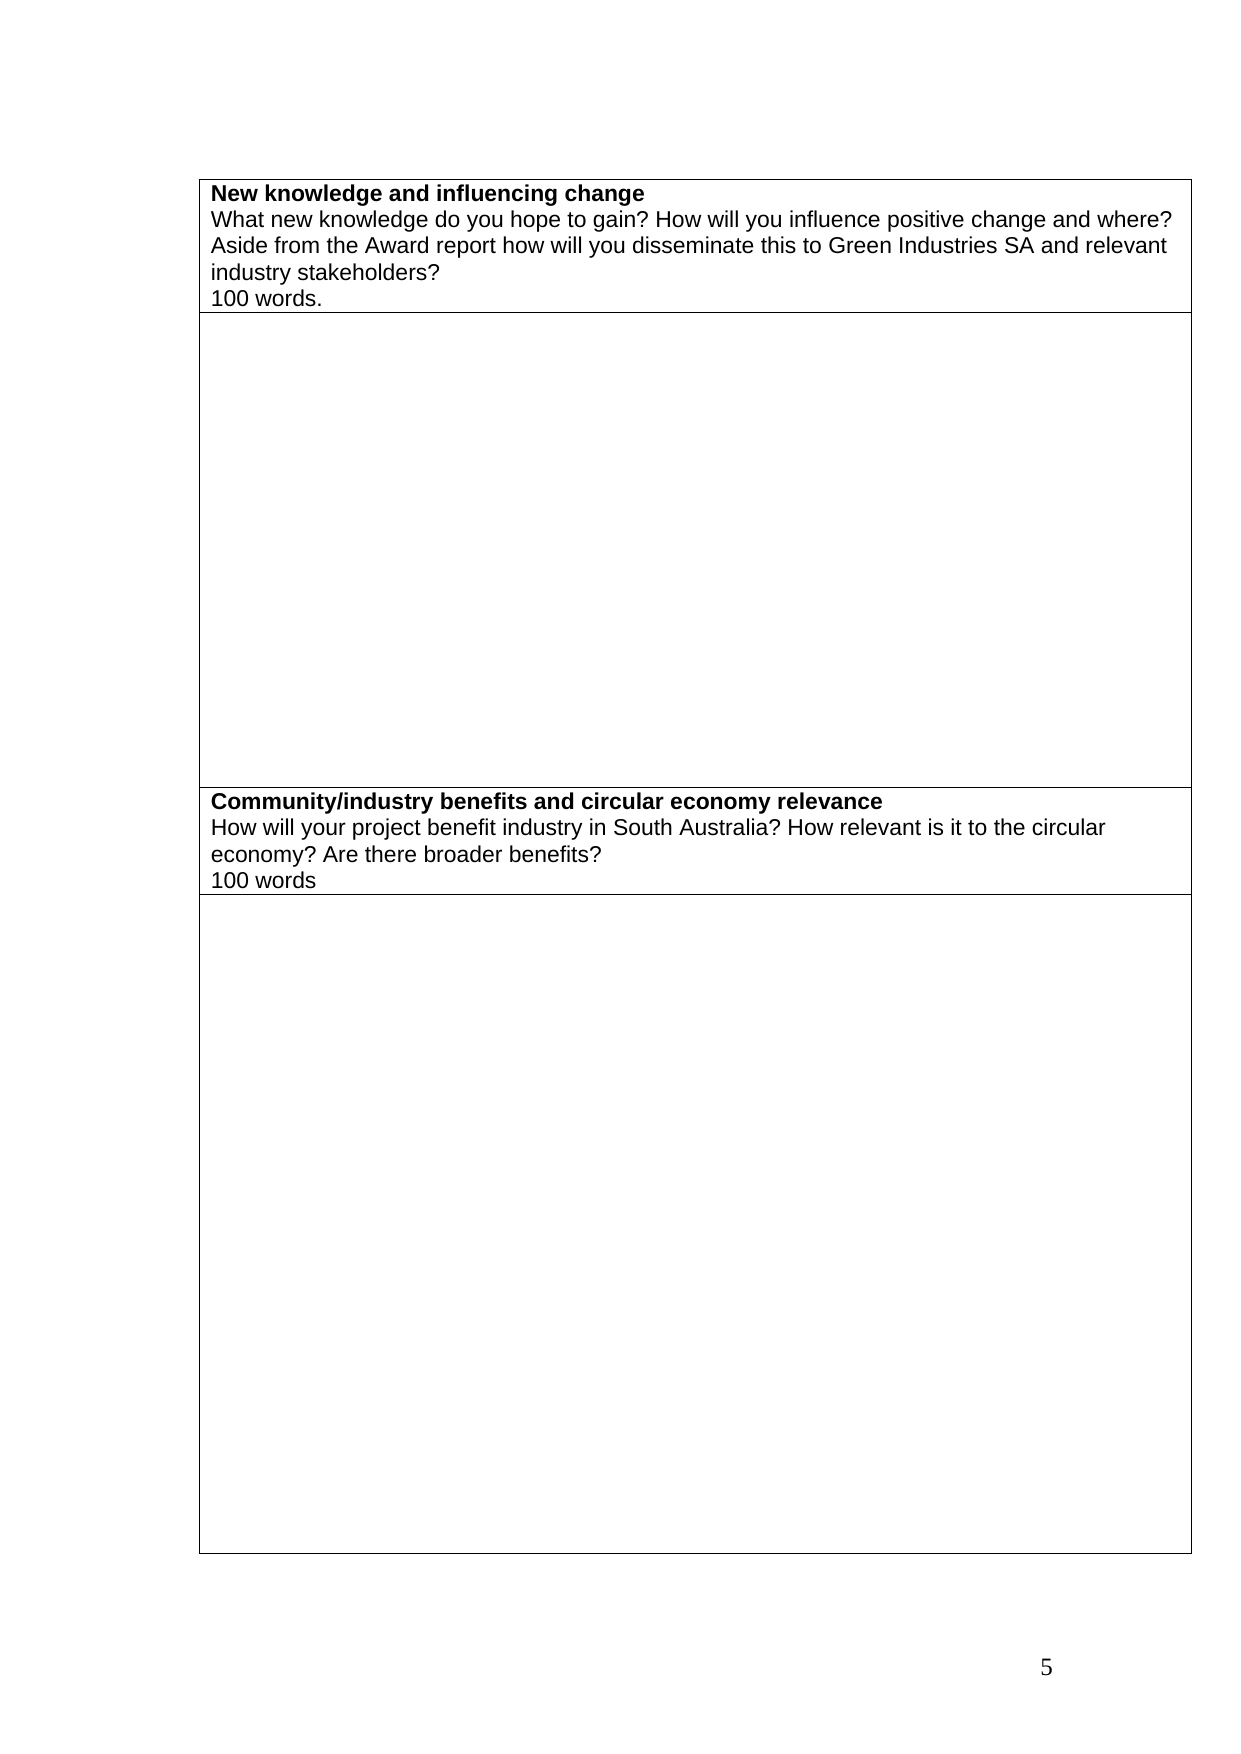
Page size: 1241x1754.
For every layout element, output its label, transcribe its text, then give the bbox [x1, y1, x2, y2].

table_header New knowledge and influencing change What new knowledge do you hope to gain? How will you influence positive change and where? Aside from the Award report how will you disseminate this to Green Industries SA and relevant industry stakeholders? 100 words. [200, 180, 1191, 312]
table_cell [200, 313, 1191, 787]
table_cell Community/industry benefits and circular economy relevance How will your project benefit industry in South Australia? How relevant is it to the circular economy? Are there broader benefits? 100 words [200, 788, 1191, 893]
table_cell [200, 895, 1191, 1553]
